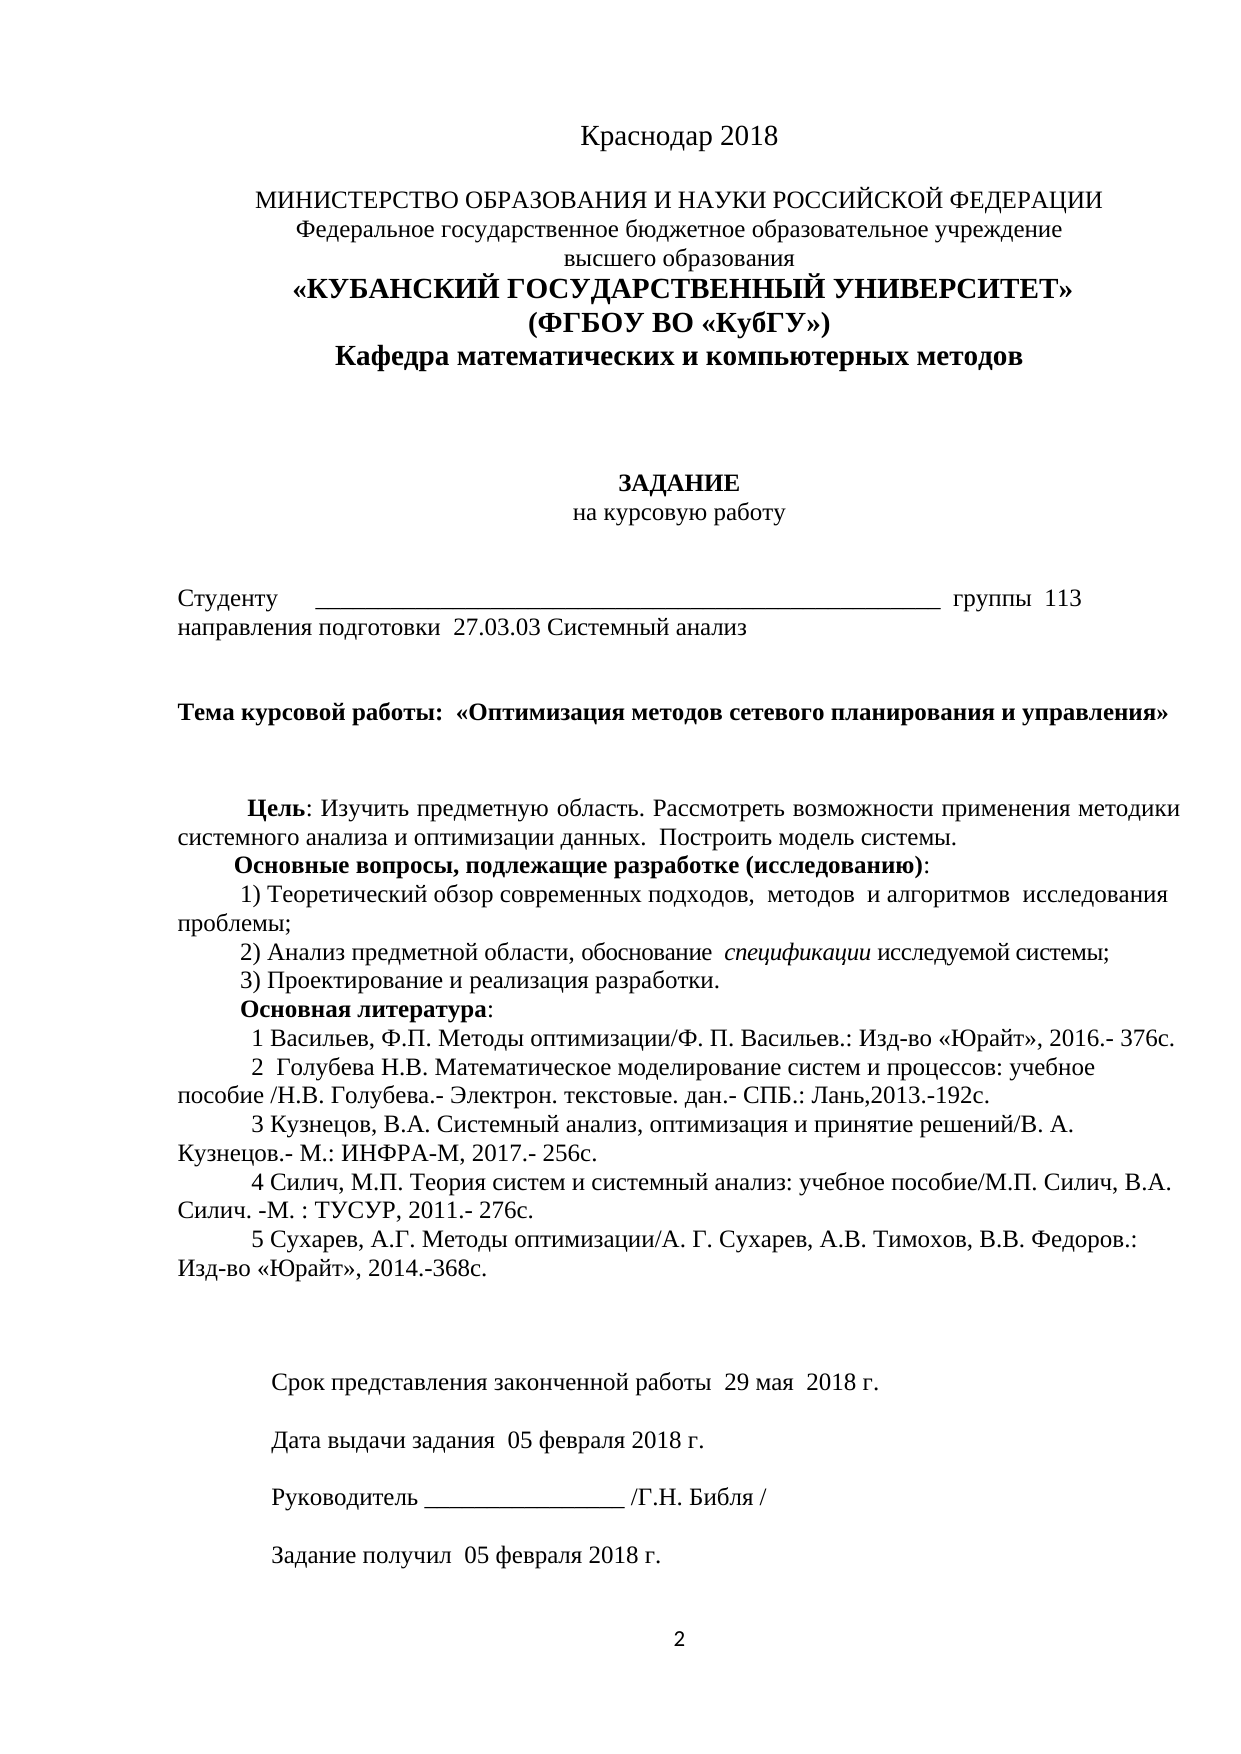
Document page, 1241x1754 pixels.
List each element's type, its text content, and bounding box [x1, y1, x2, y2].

text 2 Голубева Н.В. Математическое моделирование систем и процессов: учебное пособие /Н.В. Голубева.- Электрон. текстовые. дан.- СПБ.: Лань,2013.-192с. [177, 1052, 1181, 1109]
text 2) Анализ предметной области, обоснование спецификации исследуемой системы; [177, 937, 1181, 966]
text «КУБАНСКИЙ ГОСУДАРСТВЕННЫЙ УНИВЕРСИТЕТ» [177, 271, 1181, 305]
text Тема курсовой работы: «Оптимизация методов сетевого планирования и управления» [177, 697, 1181, 726]
text Федеральное государственное бюджетное образовательное учреждение [177, 214, 1181, 243]
text Краснодар 2018 [177, 118, 1181, 152]
text 4 Силич, М.П. Теория систем и системный анализ: учебное пособие/М.П. Силич, В.А. Силич. -М. : ТУСУР, 2011.- 276с. [177, 1167, 1181, 1224]
text МИНИСТЕРСТВО ОБРАЗОВАНИЯ И НАУКИ РОССИЙСКОЙ ФЕДЕРАЦИИ [177, 185, 1181, 214]
text ЗАДАНИЕ [177, 468, 1181, 497]
text Задание получил 05 февраля 2018 г. [177, 1540, 1181, 1568]
text Срок представления законченной работы 29 мая 2018 г. [177, 1367, 1181, 1396]
text на курсовую работу [177, 497, 1181, 525]
text Основная литература: [177, 994, 1181, 1023]
text Основные вопросы, подлежащие разработке (исследованию): [177, 851, 1181, 879]
text 3) Проектирование и реализация разработки. [177, 966, 1181, 994]
text 1 Васильев, Ф.П. Методы оптимизации/Ф. П. Васильев.: Изд-во «Юрайт», 2016.- 376с. [177, 1023, 1181, 1052]
text Кафедра математических и компьютерных методов [177, 338, 1181, 372]
text (ФГБОУ ВО «КубГУ») [177, 305, 1181, 338]
text Дата выдачи задания 05 февраля 2018 г. [177, 1425, 1181, 1453]
text Студенту __________________________________________________ группы 113 направления подготовки 27.03.03 Системный анализ [177, 583, 1181, 640]
text Руководитель ________________ /Г.Н. Библя / [177, 1482, 1181, 1511]
text Цель: Изучить предметную область. Рассмотреть возможности применения методики системного анализа и оптимизации данных. Построить модель системы. [177, 793, 1181, 851]
text высшего образования [177, 243, 1181, 271]
text 3 Кузнецов, В.А. Системный анализ, оптимизация и принятие решений/В. А. Кузнецов.- М.: ИНФРА-М, 2017.- 256с. [177, 1109, 1181, 1167]
text 1) Теоретический обзор современных подходов, методов и алгоритмов исследования проблемы; [177, 879, 1181, 937]
text 5 Сухарев, А.Г. Методы оптимизации/А. Г. Сухарев, А.В. Тимохов, В.В. Федоров.: Изд-во «Юрайт», 2014.-368с. [177, 1224, 1181, 1282]
